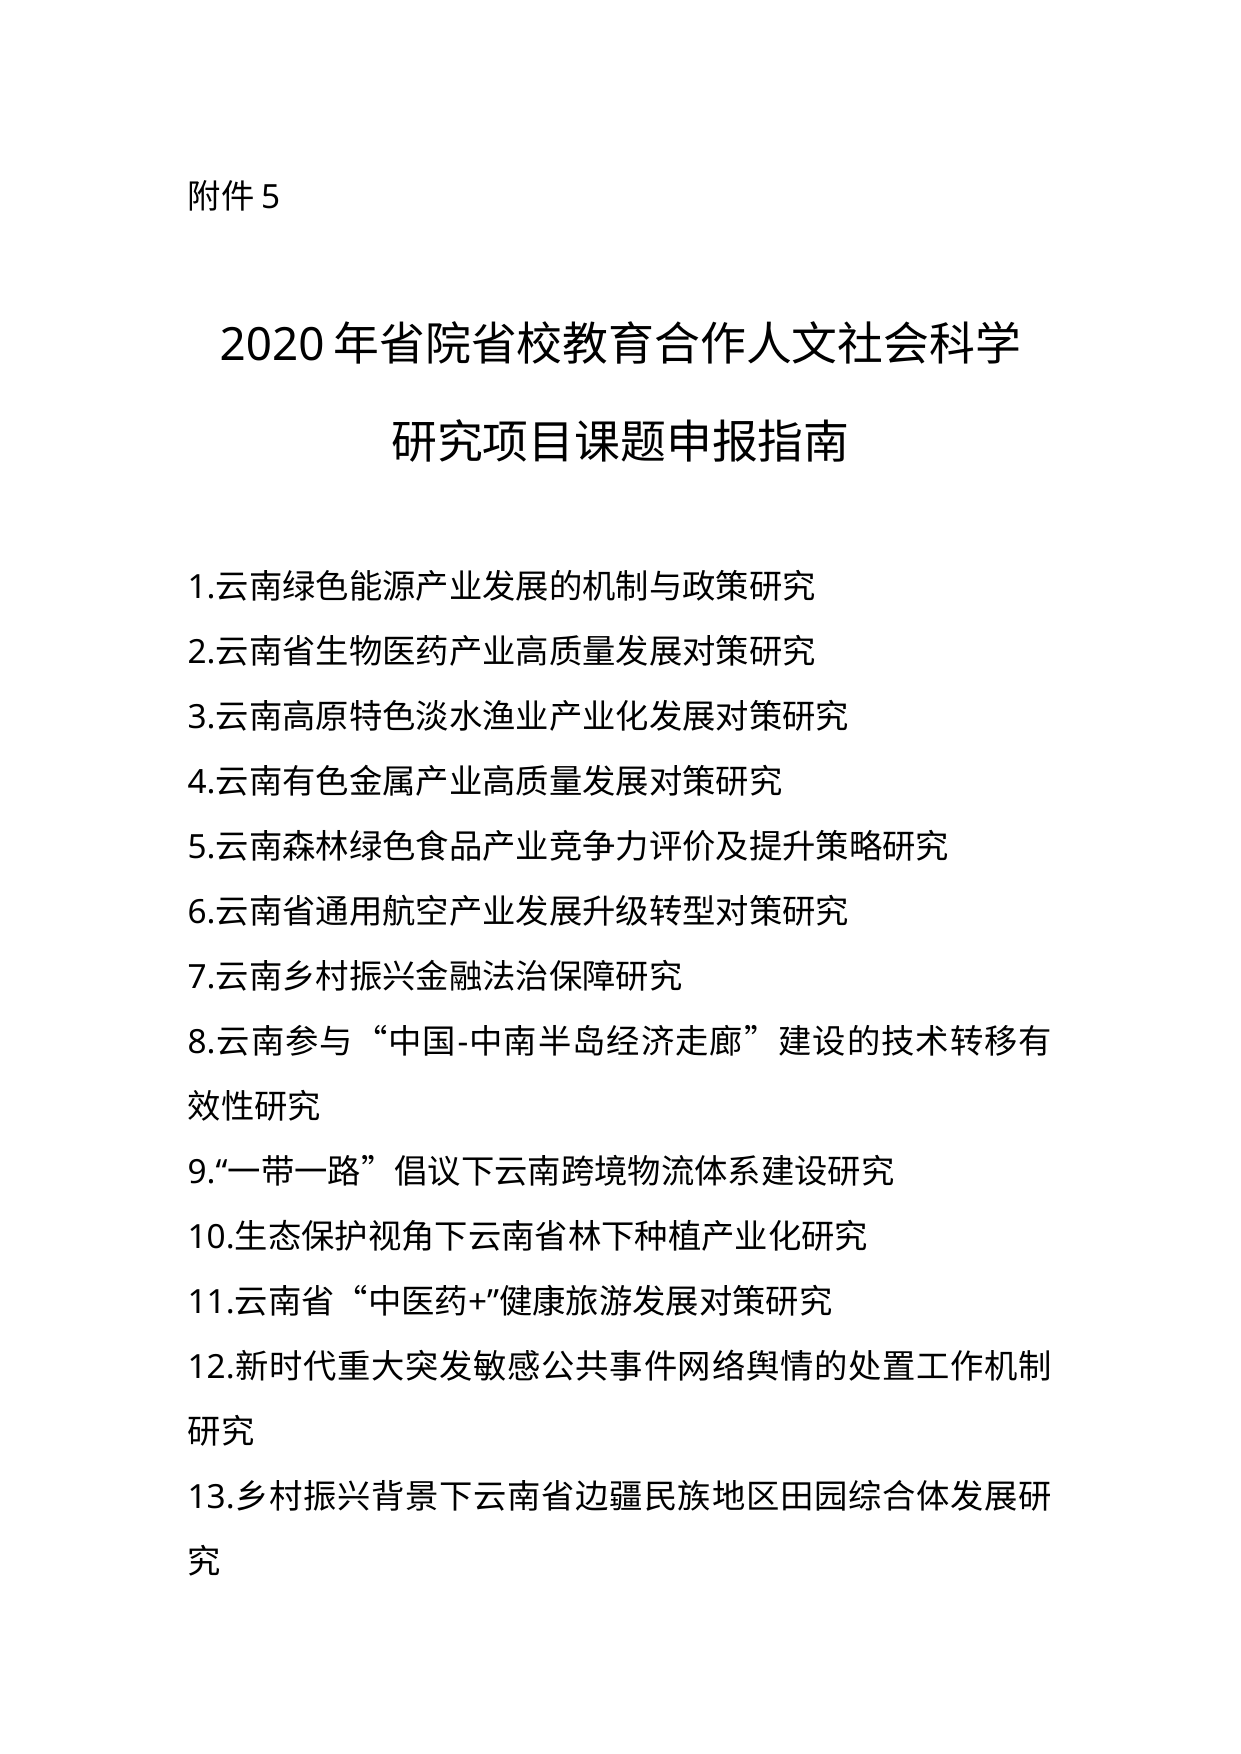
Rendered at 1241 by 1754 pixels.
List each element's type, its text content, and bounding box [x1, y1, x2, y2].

list 1.云南绿色能源产业发展的机制与政策研究 [187, 552, 1053, 617]
list 6.云南省通用航空产业发展升级转型对策研究 [187, 877, 1053, 942]
list 11.云南省“中医药+”健康旅游发展对策研究 [187, 1267, 1053, 1332]
list 10.生态保护视角下云南省林下种植产业化研究 [187, 1202, 1053, 1267]
text 2020年省院省校教育合作人文社会科学 [187, 292, 1053, 389]
list 2.云南省生物医药产业高质量发展对策研究 [187, 617, 1053, 682]
list 7.云南乡村振兴金融法治保障研究 [187, 942, 1053, 1007]
list 4.云南有色金属产业高质量发展对策研究 [187, 747, 1053, 812]
list 13.乡村振兴背景下云南省边疆民族地区田园综合体发展研究 [187, 1462, 1053, 1592]
list 3.云南高原特色淡水渔业产业化发展对策研究 [187, 682, 1053, 747]
list 5.云南森林绿色食品产业竞争力评价及提升策略研究 [187, 812, 1053, 877]
list 12.新时代重大突发敏感公共事件网络舆情的处置工作机制研究 [187, 1332, 1053, 1462]
text 附件5 [187, 162, 1053, 227]
list 9.“一带一路”倡议下云南跨境物流体系建设研究 [187, 1137, 1053, 1202]
text 研究项目课题申报指南 [187, 389, 1053, 487]
list 8.云南参与“中国-中南半岛经济走廊”建设的技术转移有效性研究 [187, 1007, 1053, 1137]
